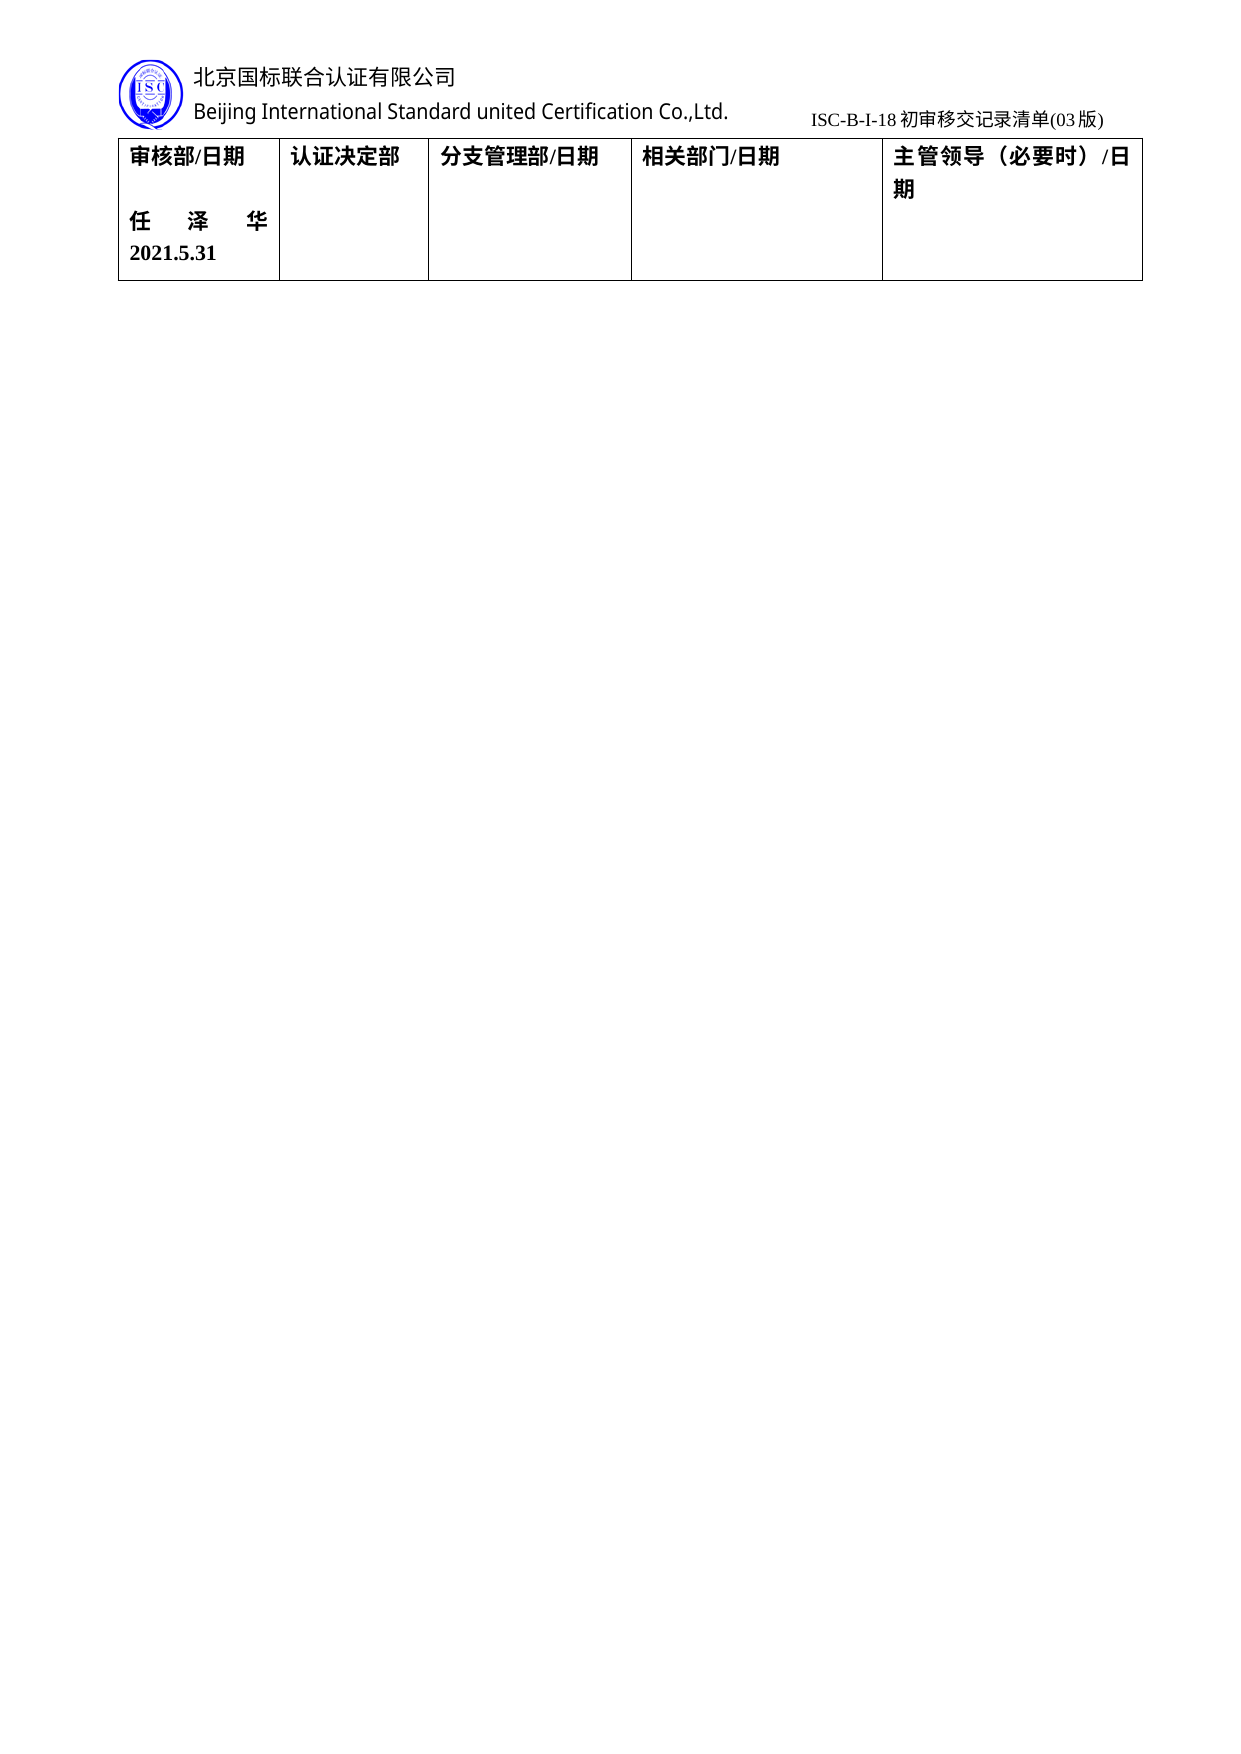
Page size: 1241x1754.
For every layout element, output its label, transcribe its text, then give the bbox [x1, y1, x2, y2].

table_cell 认证决定部 [280, 139, 428, 280]
table_cell 分支管理部/日期 [429, 139, 631, 280]
table_cell 相关部门/日期 [632, 139, 882, 280]
picture [118, 59, 184, 129]
table_cell 审核部/日期 任泽华 2021.5.31 [119, 139, 279, 280]
table_cell 主管领导（必要时）/日期 [883, 139, 1142, 280]
